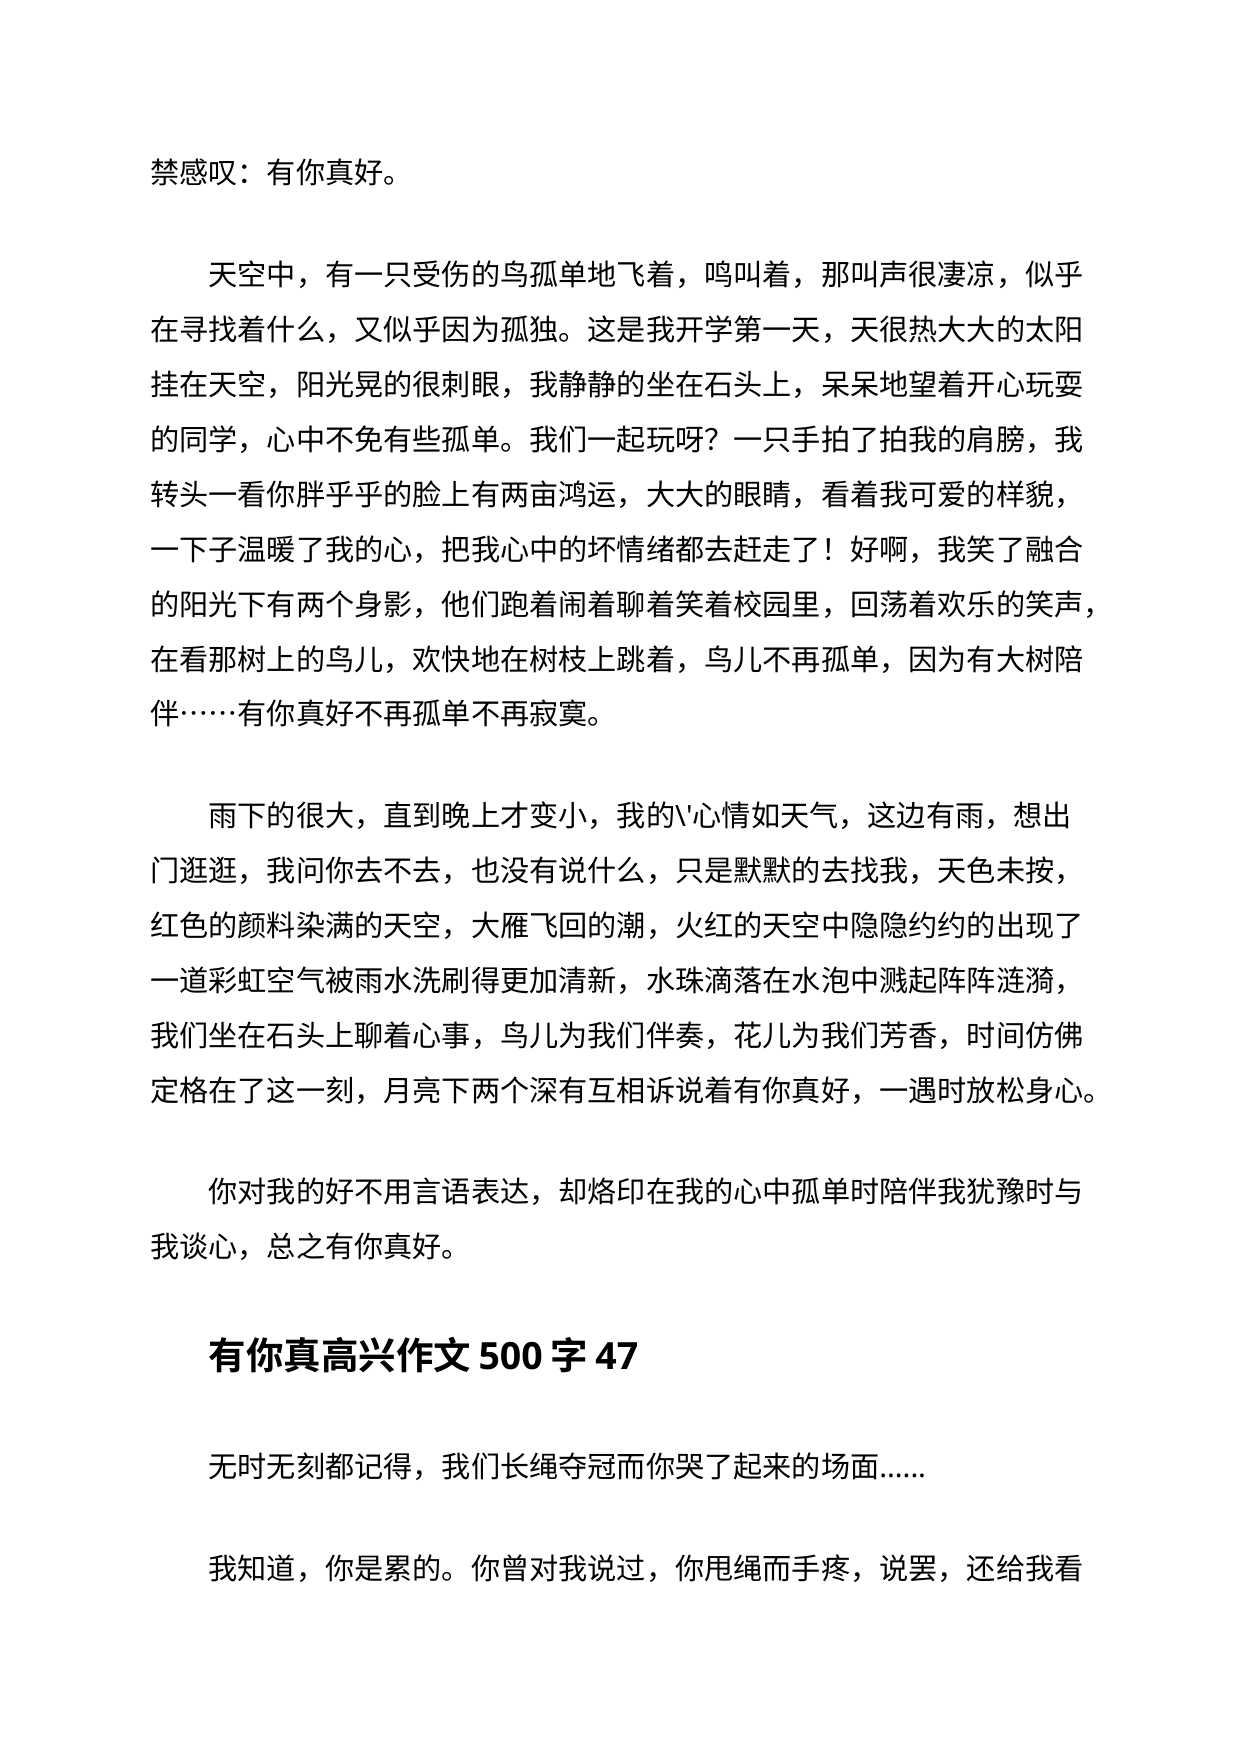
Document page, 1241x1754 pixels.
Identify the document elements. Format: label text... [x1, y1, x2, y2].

text 雨下的很大，直到晚上才变小，我的\'心情如天气，这边有雨，想出门逛逛，我问你去不去，也没有说什么，只是默默的去找我，天色未按，红色的颜料染满的天空，大雁飞回的潮，火红的天空中隐隐约约的出现了一道彩虹空气被雨水洗刷得更加清新，水珠滴落在水泡中溅起阵阵涟漪，我们坐在石头上聊着心事，鸟儿为我们伴奏，花儿为我们芳香，时间仿佛定格在了这一刻，月亮下两个深有互相诉说着有你真好，一遇时放松身心。 [150, 793, 1090, 1109]
text 无时无刻都记得，我们长绳夺冠而你哭了起来的场面...... [150, 1443, 1090, 1486]
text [150, 1545, 1090, 1588]
text 有你真高兴作文500字47 [150, 1326, 1090, 1380]
text 天空中，有一只受伤的鸟孤单地飞着，鸣叫着，那叫声很凄凉，似乎在寻找着什么，又似乎因为孤独。这是我开学第一天，天很热大大的太阳挂在天空，阳光晃的很刺眼，我静静的坐在石头上，呆呆地望着开心玩耍的同学，心中不免有些孤单。我们一起玩呀？一只手拍了拍我的肩膀，我转头一看你胖乎乎的脸上有两亩鸿运，大大的眼睛，看着我可爱的样貌，一下子温暖了我的心，把我心中的坏情绪都去赶走了！好啊，我笑了融合的阳光下有两个身影，他们跑着闹着聊着笑着校园里，回荡着欢乐的笑声，在看那树上的鸟儿，欢快地在树枝上跳着，鸟儿不再孤单，因为有大树陪伴……有你真好不再孤单不再寂寞。 [150, 252, 1090, 733]
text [150, 150, 1090, 192]
text 你对我的好不用言语表达，却烙印在我的心中孤单时陪伴我犹豫时与我谈心，总之有你真好。 [150, 1169, 1090, 1266]
